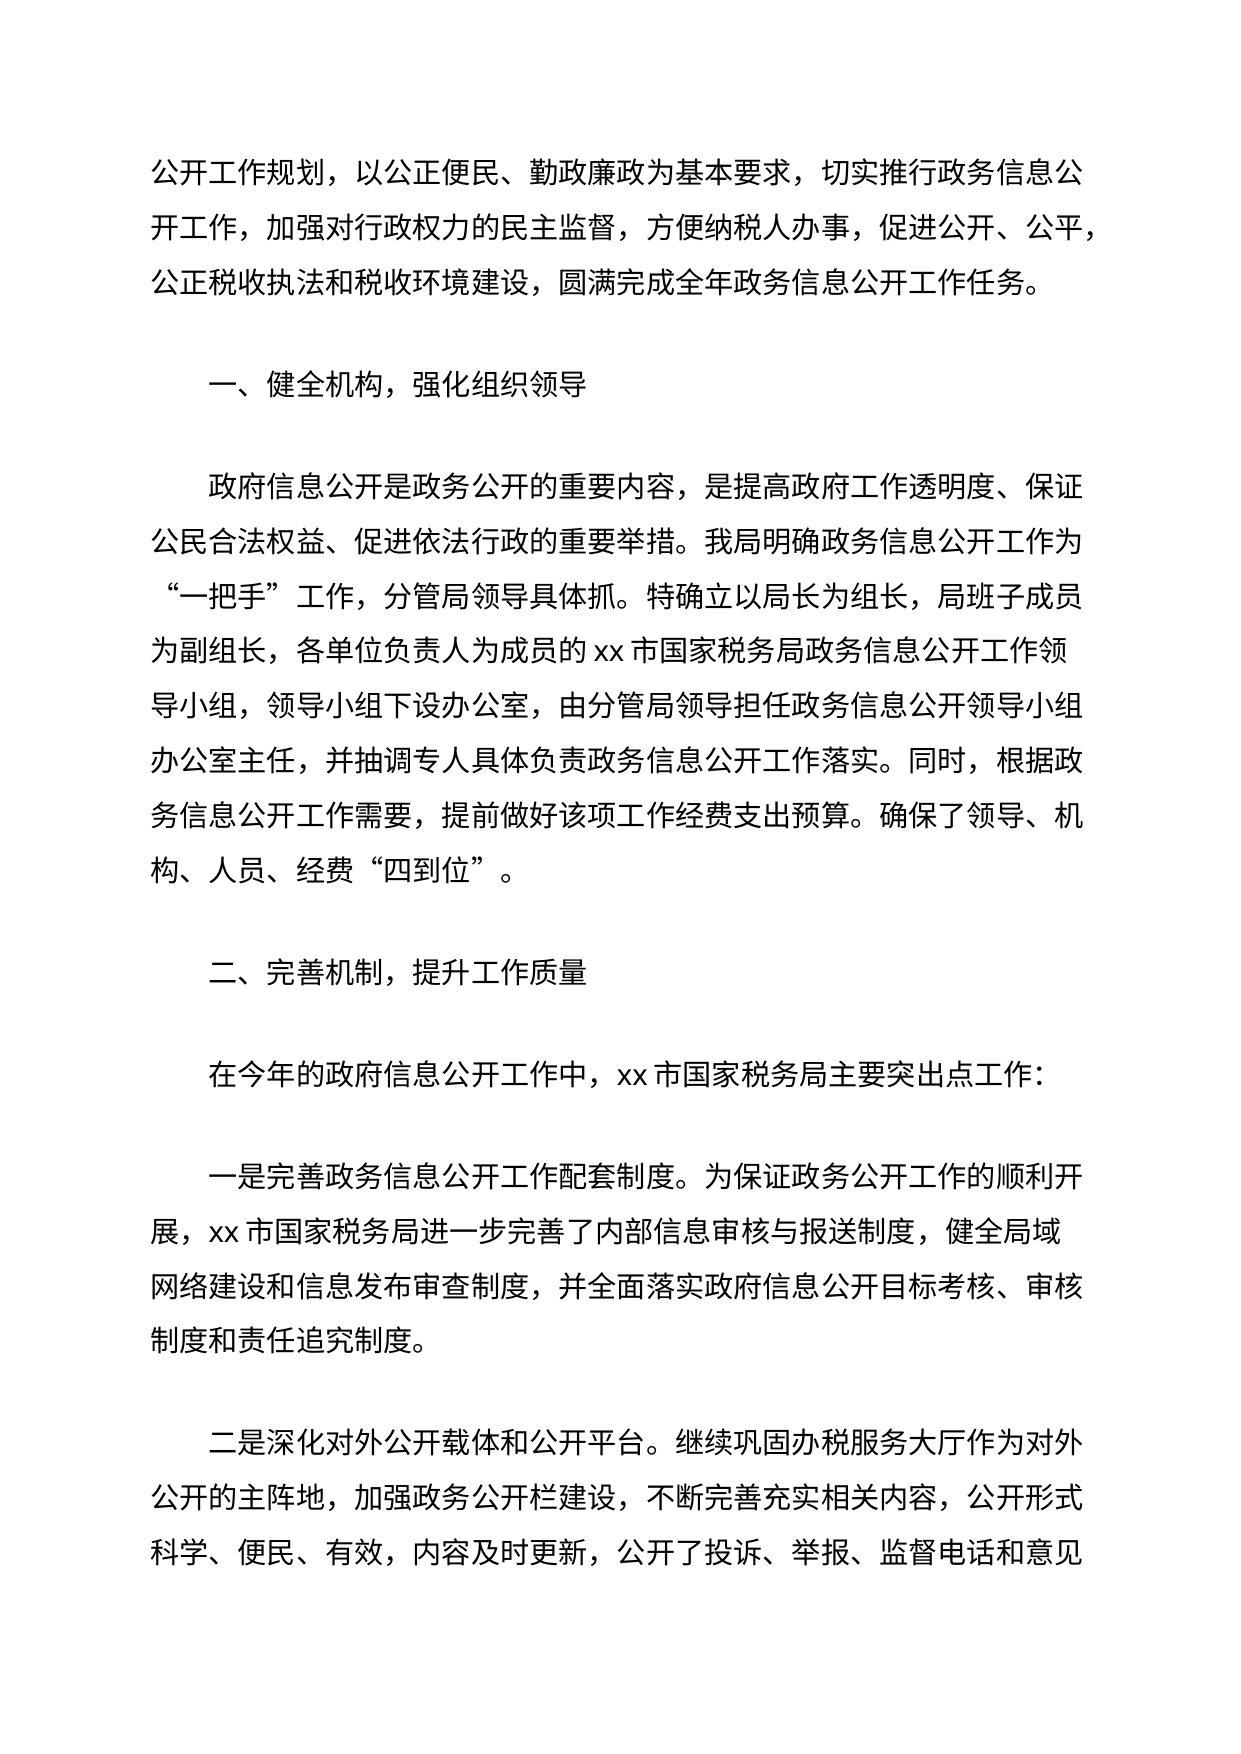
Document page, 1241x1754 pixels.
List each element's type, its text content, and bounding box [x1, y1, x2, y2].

text 一、健全机构，强化组织领导 [150, 362, 1090, 404]
text 政府信息公开是政务公开的重要内容，是提高政府工作透明度、保证公民合法权益、促进依法行政的重要举措。我局明确政务信息公开工作为“一把手”工作，分管局领导具体抓。特确立以局长为组长，局班子成员为副组长，各单位负责人为成员的xx市国家税务局政务信息公开工作领导小组，领导小组下设办公室，由分管局领导担任政务信息公开领导小组办公室主任，并抽调专人具体负责政务信息公开工作落实。同时，根据政务信息公开工作需要，提前做好该项工作经费支出预算。确保了领导、机构、人员、经费“四到位”。 [150, 463, 1090, 890]
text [150, 1420, 1090, 1572]
text 在今年的政府信息公开工作中，xx市国家税务局主要突出点工作： [150, 1051, 1090, 1094]
text 二、完善机制，提升工作质量 [150, 949, 1090, 992]
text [150, 150, 1090, 302]
text 一是完善政务信息公开工作配套制度。为保证政务公开工作的顺利开展，xx市国家税务局进一步完善了内部信息审核与报送制度，健全局域网络建设和信息发布审查制度，并全面落实政府信息公开目标考核、审核制度和责任追究制度。 [150, 1153, 1090, 1360]
